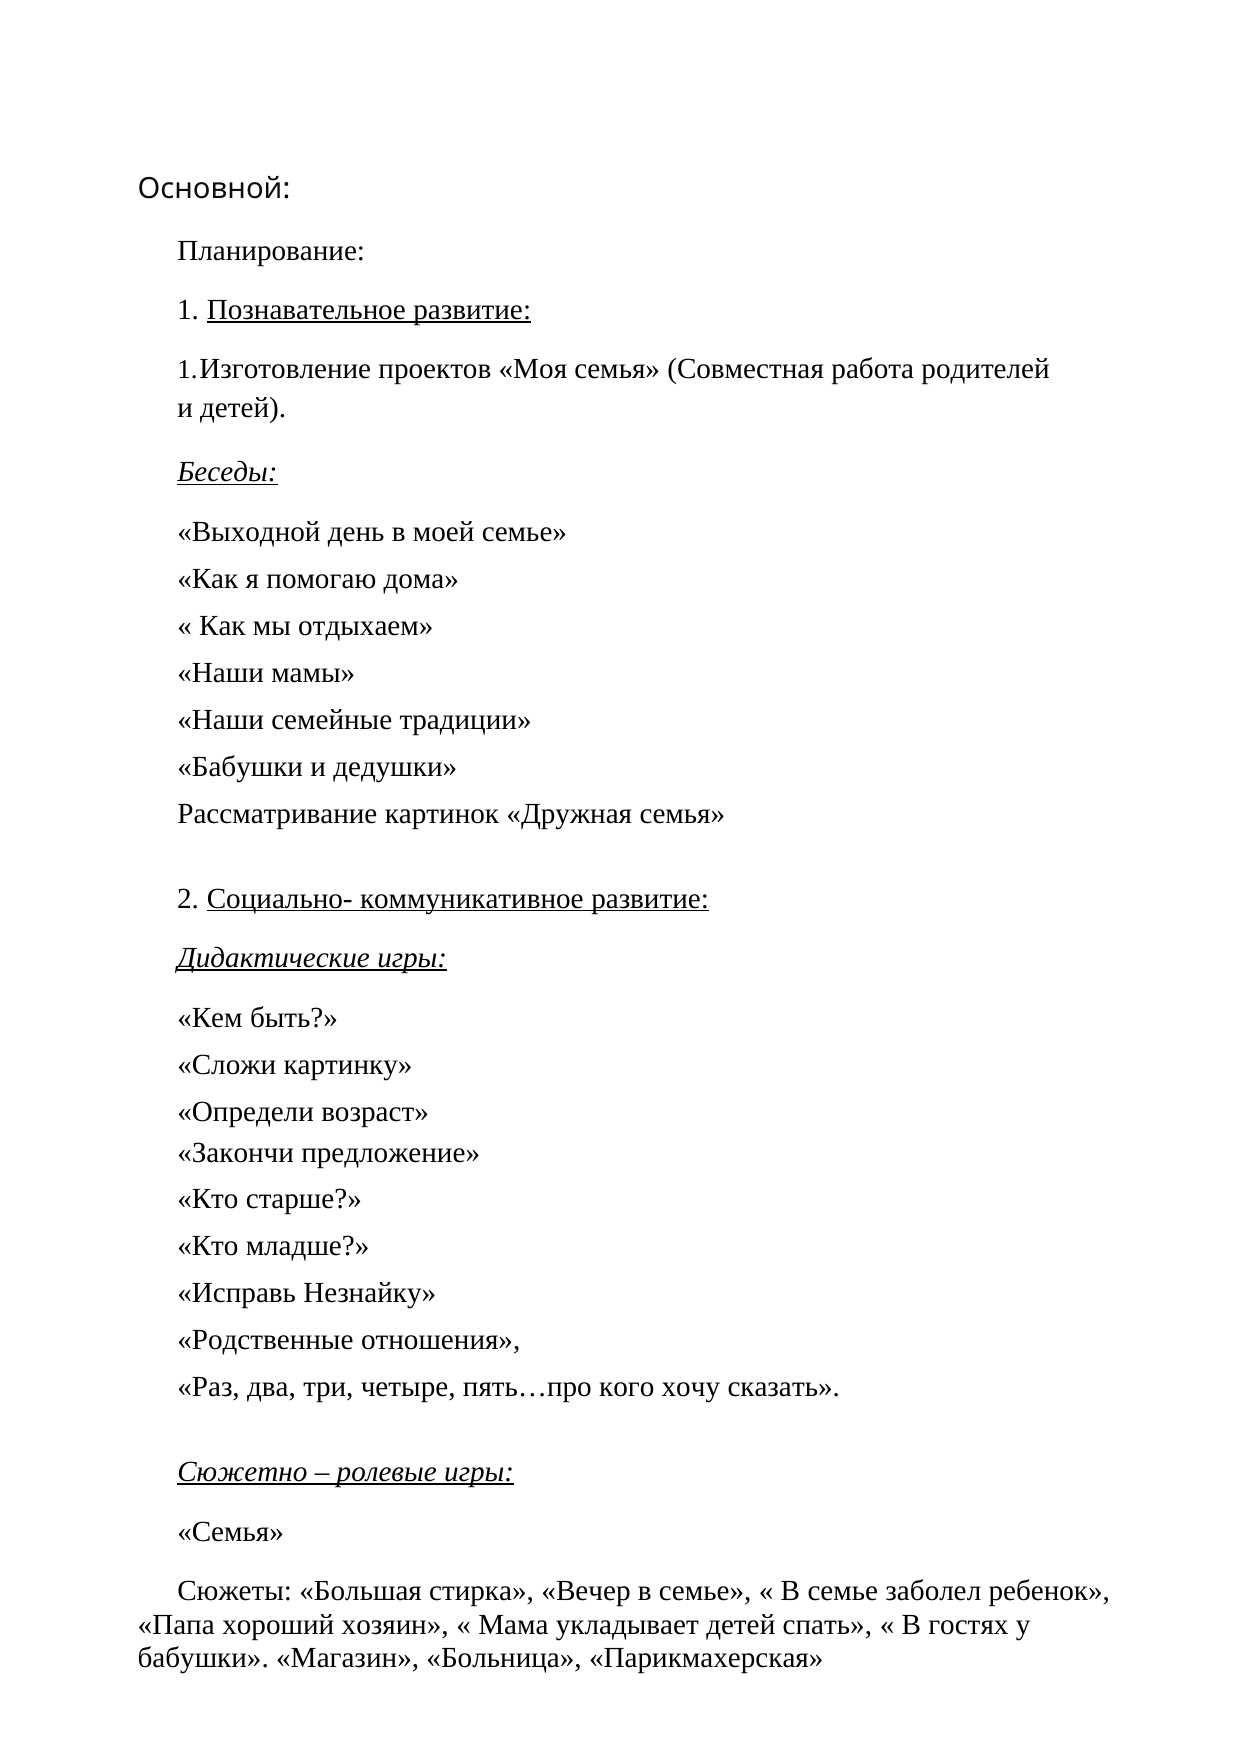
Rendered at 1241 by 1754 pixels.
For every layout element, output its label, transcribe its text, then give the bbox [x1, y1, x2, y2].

list Познавательное развитие: [177, 292, 1161, 326]
text «Папа хороший хозяин», « Мама укладывает детей спать», « В гостях у бабушки». «Магазин», «Больница», «Парикмахерская» [137, 1607, 1161, 1674]
text « Как мы отдыхаем» [177, 608, 1161, 642]
text «Исправь Незнайку» [177, 1275, 1161, 1309]
text «Родственные отношения», [177, 1322, 1161, 1356]
text «Кем быть?» [177, 1000, 1161, 1033]
text «Определи возраст» [177, 1094, 1161, 1127]
text «Сложи картинку» [177, 1047, 1161, 1080]
list Изготовление проектов «Моя семья» (Совместная работа родителей и детей). [177, 352, 1068, 424]
subtitle Основной: [137, 168, 1161, 207]
list Социально- коммуникативное развитие: [177, 881, 1161, 914]
text «Семья» [177, 1514, 1161, 1547]
text «Наши семейные традиции» [177, 702, 1161, 735]
text Беседы: [177, 454, 1161, 488]
text «Как я помогаю дома» [177, 561, 1161, 595]
text Рассматривание картинок «Дружная семья» [177, 796, 1161, 829]
text Планирование: [177, 233, 1161, 266]
text «Выходной день в моей семье» [177, 514, 1161, 548]
text Дидактические игры: [177, 940, 1161, 974]
text «Закончи предложение» [177, 1135, 1161, 1168]
text «Раз, два, три, четыре, пять…про кого хочу сказать». [177, 1369, 1161, 1403]
text Сюжетно – ролевые игры: [177, 1454, 1161, 1488]
text «Бабушки и дедушки» [177, 749, 1161, 782]
text «Кто старше?» [177, 1181, 1161, 1215]
text «Кто младше?» [177, 1228, 1161, 1262]
text «Наши мамы» [177, 655, 1161, 688]
text Сюжеты: «Большая стирка», «Вечер в семье», « В семье заболел ребенок», [177, 1573, 1161, 1607]
